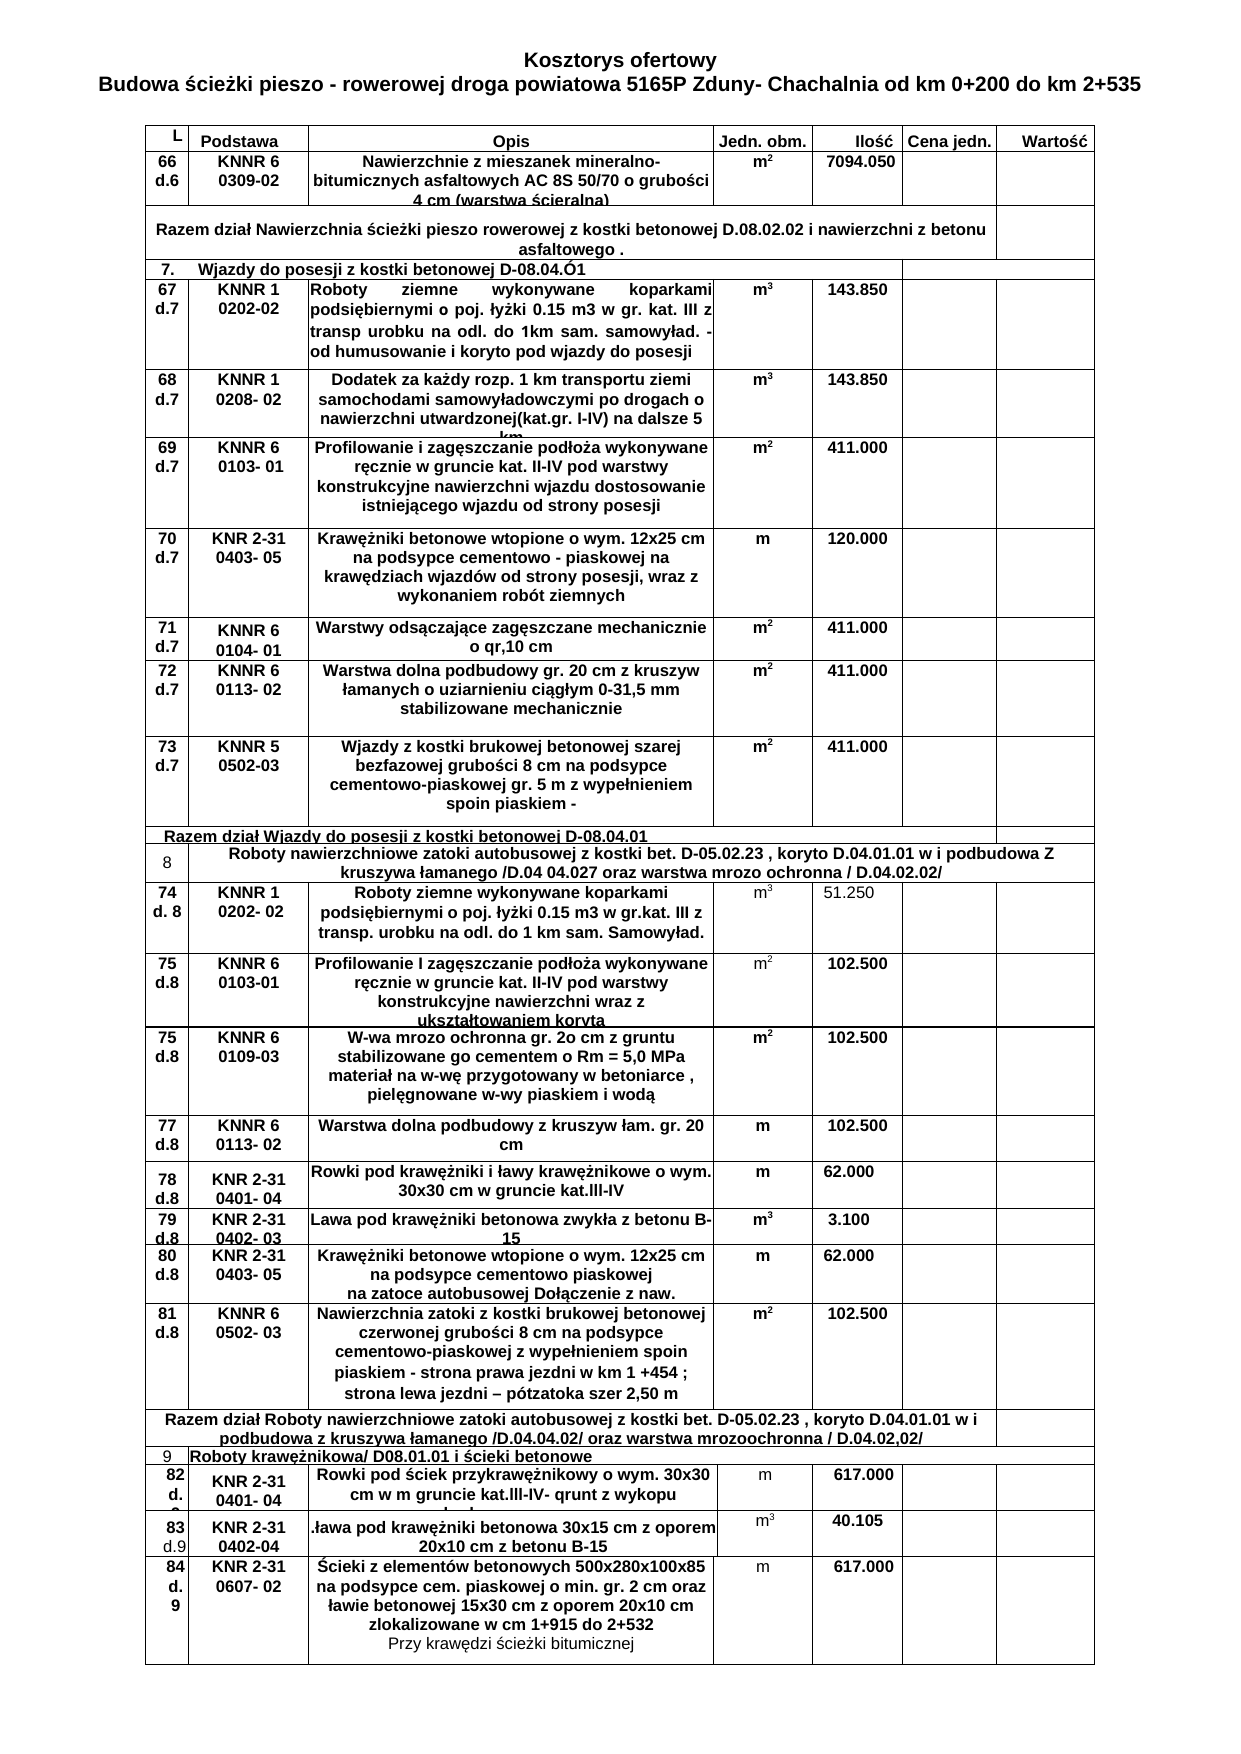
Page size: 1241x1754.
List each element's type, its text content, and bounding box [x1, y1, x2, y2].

table_cell m3 [714, 883, 812, 953]
table_cell m2 [714, 1028, 812, 1114]
table_cell KNR 2-31 0401- 04 [189, 1162, 308, 1208]
table_cell [997, 737, 1094, 826]
table_cell KNNR 6 0109-03 [189, 1028, 308, 1114]
table_cell m3 [714, 280, 812, 369]
table_cell [997, 661, 1094, 736]
table_cell 81 d.8 [146, 1304, 188, 1408]
table_cell 80 d.8 [146, 1245, 188, 1303]
table_cell Warstwa dolna podbudowy gr. 20 cm z kruszyw łamanych o uziarnieniu ciągłym 0-31,5 mm stabilizowane mechanicznie [309, 661, 713, 736]
table_cell 83 d.9 [146, 1511, 188, 1556]
table_cell [997, 1245, 1094, 1303]
table_cell m [714, 529, 812, 617]
table_cell m3 [718, 1511, 812, 1556]
table_cell m2 [714, 661, 812, 736]
table_cell 102.500 [813, 1304, 902, 1408]
table_cell [997, 280, 1094, 369]
table_cell [997, 1410, 1094, 1446]
table_cell 51.250 [813, 883, 902, 953]
table_cell [997, 1209, 1094, 1244]
table_cell m2 [714, 152, 812, 204]
table_header Podstawa [189, 126, 308, 151]
table_cell 75 d.8 [146, 954, 188, 1026]
table_header Cena jedn. [903, 126, 996, 151]
table_cell 3.100 [813, 1209, 902, 1244]
table_cell Rowki pod ściek przykrawężnikowy o wym. 30x30 cm w m gruncie kat.lll-IV- qrunt z wykopu wbudowany w nasyp [309, 1465, 717, 1510]
table_cell 62.000 [813, 1245, 902, 1303]
table_cell 411.000 [813, 438, 902, 528]
table_cell 71 d.7 [146, 618, 188, 659]
table_cell 84 d.9 [146, 1557, 188, 1664]
table_cell [997, 1465, 1094, 1510]
table_header Jedn. obm. [714, 126, 812, 151]
table_cell [997, 370, 1094, 437]
table_cell 82 d.9 [146, 1465, 188, 1510]
table_cell Nawierzchnie z mieszanek mineralno-bitumicznych asfaltowych AC 8S 50/70 o grubości 4 cm (warstwa ścieralna) [309, 152, 713, 204]
table_header Wartość [997, 126, 1094, 151]
table_cell 143.850 [813, 370, 902, 437]
table_cell KNR 2-31 0403- 05 [189, 1245, 308, 1303]
table_cell [997, 827, 1094, 843]
table_cell [903, 883, 996, 953]
table_cell m3 [714, 1209, 812, 1244]
table_cell [997, 618, 1094, 659]
table_cell [903, 1028, 996, 1114]
table_cell KNNR 6 0113- 02 [189, 661, 308, 736]
table_cell KNNR 6 0113- 02 [189, 1116, 308, 1161]
table_cell KNNR 1 0202-02 [189, 280, 308, 369]
table_cell m [714, 1116, 812, 1161]
table_cell KNNR 6 0104- 01 [189, 618, 308, 659]
table_cell KNNR 1 0202- 02 [189, 883, 308, 953]
table_cell [997, 1557, 1094, 1664]
table_cell [903, 1304, 996, 1408]
table_cell Profilowanie I zagęszczanie podłoża wykonywane ręcznie w gruncie kat. II-IV pod warstwy konstrukcyjne nawierzchni wraz z ukształtowaniem koryta [309, 954, 713, 1026]
table_cell [903, 1245, 996, 1303]
table_cell [903, 737, 996, 826]
table_cell KNNR 6 0103- 01 [189, 438, 308, 528]
table_cell KNR 2-31 0401- 04 [189, 1465, 308, 1510]
table_cell Krawężniki betonowe wtopione o wym. 12x25 cm na podsypce cementowo - piaskowej na krawędziach wjazdów od strony posesji, wraz z wykonaniem robót ziemnych - strona lewa [309, 529, 713, 617]
table_cell 102.500 [813, 1028, 902, 1114]
table_cell [997, 438, 1094, 528]
table_cell Lawa pod krawężniki betonowa zwykła z betonu B-15 [309, 1209, 713, 1244]
table_cell 411.000 [813, 661, 902, 736]
table_cell Roboty krawężnikowa/ D08.01.01 i ścieki betonowe [189, 1447, 1094, 1464]
table_cell [903, 152, 996, 204]
table_cell [903, 260, 996, 279]
table_cell 102.500 [813, 1116, 902, 1161]
table_cell Rowki pod krawężniki i ławy krawężnikowe o wym. 30x30 cm w gruncie kat.lll-IV [309, 1162, 713, 1208]
table_cell [903, 661, 996, 736]
table_cell KNNR 5 0502-03 [189, 737, 308, 826]
table_cell 77 d.8 [146, 1116, 188, 1161]
table_cell [997, 954, 1094, 1026]
table_cell m [714, 1245, 812, 1303]
table_cell [997, 883, 1094, 953]
table_cell Warstwa dolna podbudowy z kruszyw łam. gr. 20 cm [309, 1116, 713, 1161]
table_cell [996, 260, 1094, 279]
table_cell [903, 1162, 996, 1208]
table_cell 7. Wjazdy do posesji z kostki betonowej D-08.04.Ó1 [146, 260, 902, 279]
table_cell 617.000 [813, 1465, 902, 1510]
table_cell 40.105 [813, 1511, 902, 1556]
table_cell KNR 2-31 0402-04 [189, 1511, 308, 1556]
table_cell Profilowanie i zagęszczanie podłoża wykonywane ręcznie w gruncie kat. II-IV pod warstwy konstrukcyjne nawierzchni wjazdu dostosowanie istniejącego wjazdu od strony posesji [309, 438, 713, 528]
table_cell m [714, 1162, 812, 1208]
table_cell 120.000 [813, 529, 902, 617]
table_cell [903, 1511, 996, 1556]
table_cell [903, 618, 996, 659]
table_cell m [718, 1465, 812, 1510]
table_cell Roboty nawierzchniowe zatoki autobusowej z kostki bet. D-05.02.23 , koryto D.04.01.01 w i podbudowa Z kruszywa łamanego /D.04 04.027 oraz warstwa mrozo ochronna / D.04.02.02/ [189, 844, 1094, 882]
table_cell KNNR 6 0103-01 [189, 954, 308, 1026]
table_cell m2 [714, 954, 812, 1026]
table_cell [997, 1116, 1094, 1161]
table_cell Dodatek za każdy rozp. 1 km transportu ziemi samochodami samowyładowczymi po drogach o nawierzchni utwardzonej(kat.gr. I-IV) na dalsze 5 km [309, 370, 713, 437]
table_cell W-wa mrozo ochronna gr. 2o cm z gruntu stabilizowane go cementem o Rm = 5,0 MPa materiał na w-wę przygotowany w betoniarce , pielęgnowane w-wy piaskiem i wodą [309, 1028, 713, 1114]
table_cell [903, 1116, 996, 1161]
table_cell [997, 1028, 1094, 1114]
table_cell [997, 1162, 1094, 1208]
table_cell 70 d.7 [146, 529, 188, 617]
table_cell [903, 280, 996, 369]
table_cell [903, 529, 996, 617]
table_cell 102.500 [813, 954, 902, 1026]
table_cell Nawierzchnia zatoki z kostki brukowej betonowej czerwonej grubości 8 cm na podsypce cementowo-piaskowej z wypełnieniem spoin piaskiem - strona prawa jezdni w km 1 +454 ; strona lewa jezdni – pótzatoka szer 2,50 m [309, 1304, 713, 1408]
table_cell m2 [714, 737, 812, 826]
table_cell KNR 2-31 0403- 05 [189, 529, 308, 617]
table_cell [903, 1465, 996, 1510]
table_header Lp. [146, 126, 188, 151]
table_cell m2 [714, 1304, 812, 1408]
table_cell [997, 1304, 1094, 1408]
table_cell [903, 1557, 996, 1664]
table_cell Ścieki z elementów betonowych 500x280x100x85 na podsypce cem. piaskowej o min. gr. 2 cm oraz ławie betonowej 15x30 cm z oporem 20x10 cm zlokalizowane w cm 1+915 do 2+532 Przy krawędzi ścieżki bitumicznej [309, 1557, 713, 1664]
table_cell m [714, 1557, 812, 1664]
table_header Ilość [813, 126, 902, 151]
table_cell 66 d.6 [146, 152, 188, 204]
table_cell KNNR 6 0502- 03 [189, 1304, 308, 1408]
table_cell 7094.050 [813, 152, 902, 204]
table_cell 411.000 [813, 618, 902, 659]
table_cell Warstwy odsączające zagęszczane mechanicznie o qr,10 cm [309, 618, 713, 659]
table_cell 72 d.7 [146, 661, 188, 736]
table_cell 411.000 [813, 737, 902, 826]
table_cell KNNR 6 0309-02 [189, 152, 308, 204]
table_cell KNNR 1 0208- 02 [189, 370, 308, 437]
table_cell Roboty ziemne wykonywane koparkami podsiębiernymi o poj. łyżki 0.15 m3 w gr.kat. III z transp. urobku na odl. do 1 km sam. Samowyład. [309, 883, 713, 953]
table_cell m2 [714, 618, 812, 659]
table_cell 143.850 [813, 280, 902, 369]
table_cell [903, 1209, 996, 1244]
table_cell Krawężniki betonowe wtopione o wym. 12x25 cm na podsypce cementowo piaskowej na zatoce autobusowej Dołączenie z naw. bitumiczna [309, 1245, 713, 1303]
table_cell 8 [146, 844, 188, 882]
table_header Opis [309, 126, 713, 151]
table_cell Razem dział Nawierzchnia ścieżki pieszo rowerowej z kostki betonowej D.08.02.02 i nawierzchni z betonu asfaltowego . [146, 206, 996, 258]
table_cell Razem dział Wjazdy do posesji z kostki betonowej D-08.04.01 [146, 827, 996, 843]
table_cell [997, 529, 1094, 617]
table_cell Razem dział Roboty nawierzchniowe zatoki autobusowej z kostki bet. D-05.02.23 , koryto D.04.01.01 w i podbudowa z kruszywa łamanego /D.04.04.02/ oraz warstwa mrozoochronna / D.04.02,02/ [146, 1410, 996, 1446]
table_cell 617.000 [813, 1557, 902, 1664]
table_cell m2 [714, 438, 812, 528]
table_cell 68 d.7 [146, 370, 188, 437]
table_cell m3 [714, 370, 812, 437]
table_cell [903, 954, 996, 1026]
table_cell 9 [146, 1447, 188, 1464]
table_cell 69 d.7 [146, 438, 188, 528]
table_cell [997, 1511, 1094, 1556]
table_cell .ława pod krawężniki betonowa 30x15 cm z oporem 20x10 cm z betonu B-15 [309, 1511, 717, 1556]
table_cell Roboty ziemne wykonywane koparkami podsiębiernymi o poj. łyżki 0.15 m3 w gr. kat. III z transp urobku na odl. do 1km sam. samowyład. - od humusowanie i koryto pod wjazdy do posesji [309, 280, 713, 369]
table_cell 79 d.8 [146, 1209, 188, 1244]
table_cell KNR 2-31 0607- 02 [189, 1557, 308, 1664]
table_cell 67 d.7 [146, 280, 188, 369]
table_cell 74 d. 8 [146, 883, 188, 953]
table_cell 62.000 [813, 1162, 902, 1208]
table_cell [903, 370, 996, 437]
table_cell [903, 438, 996, 528]
table_cell 78 d.8 [146, 1162, 188, 1208]
table_cell [997, 152, 1094, 204]
table_cell 73 d.7 [146, 737, 188, 826]
table_cell Wjazdy z kostki brukowej betonowej szarej bezfazowej grubości 8 cm na podsypce cementowo-piaskowej gr. 5 m z wypełnieniem spoin piaskiem - [309, 737, 713, 826]
table_cell [997, 206, 1094, 258]
table_cell KNR 2-31 0402- 03 [189, 1209, 308, 1244]
table_cell 75 d.8 [146, 1028, 188, 1114]
